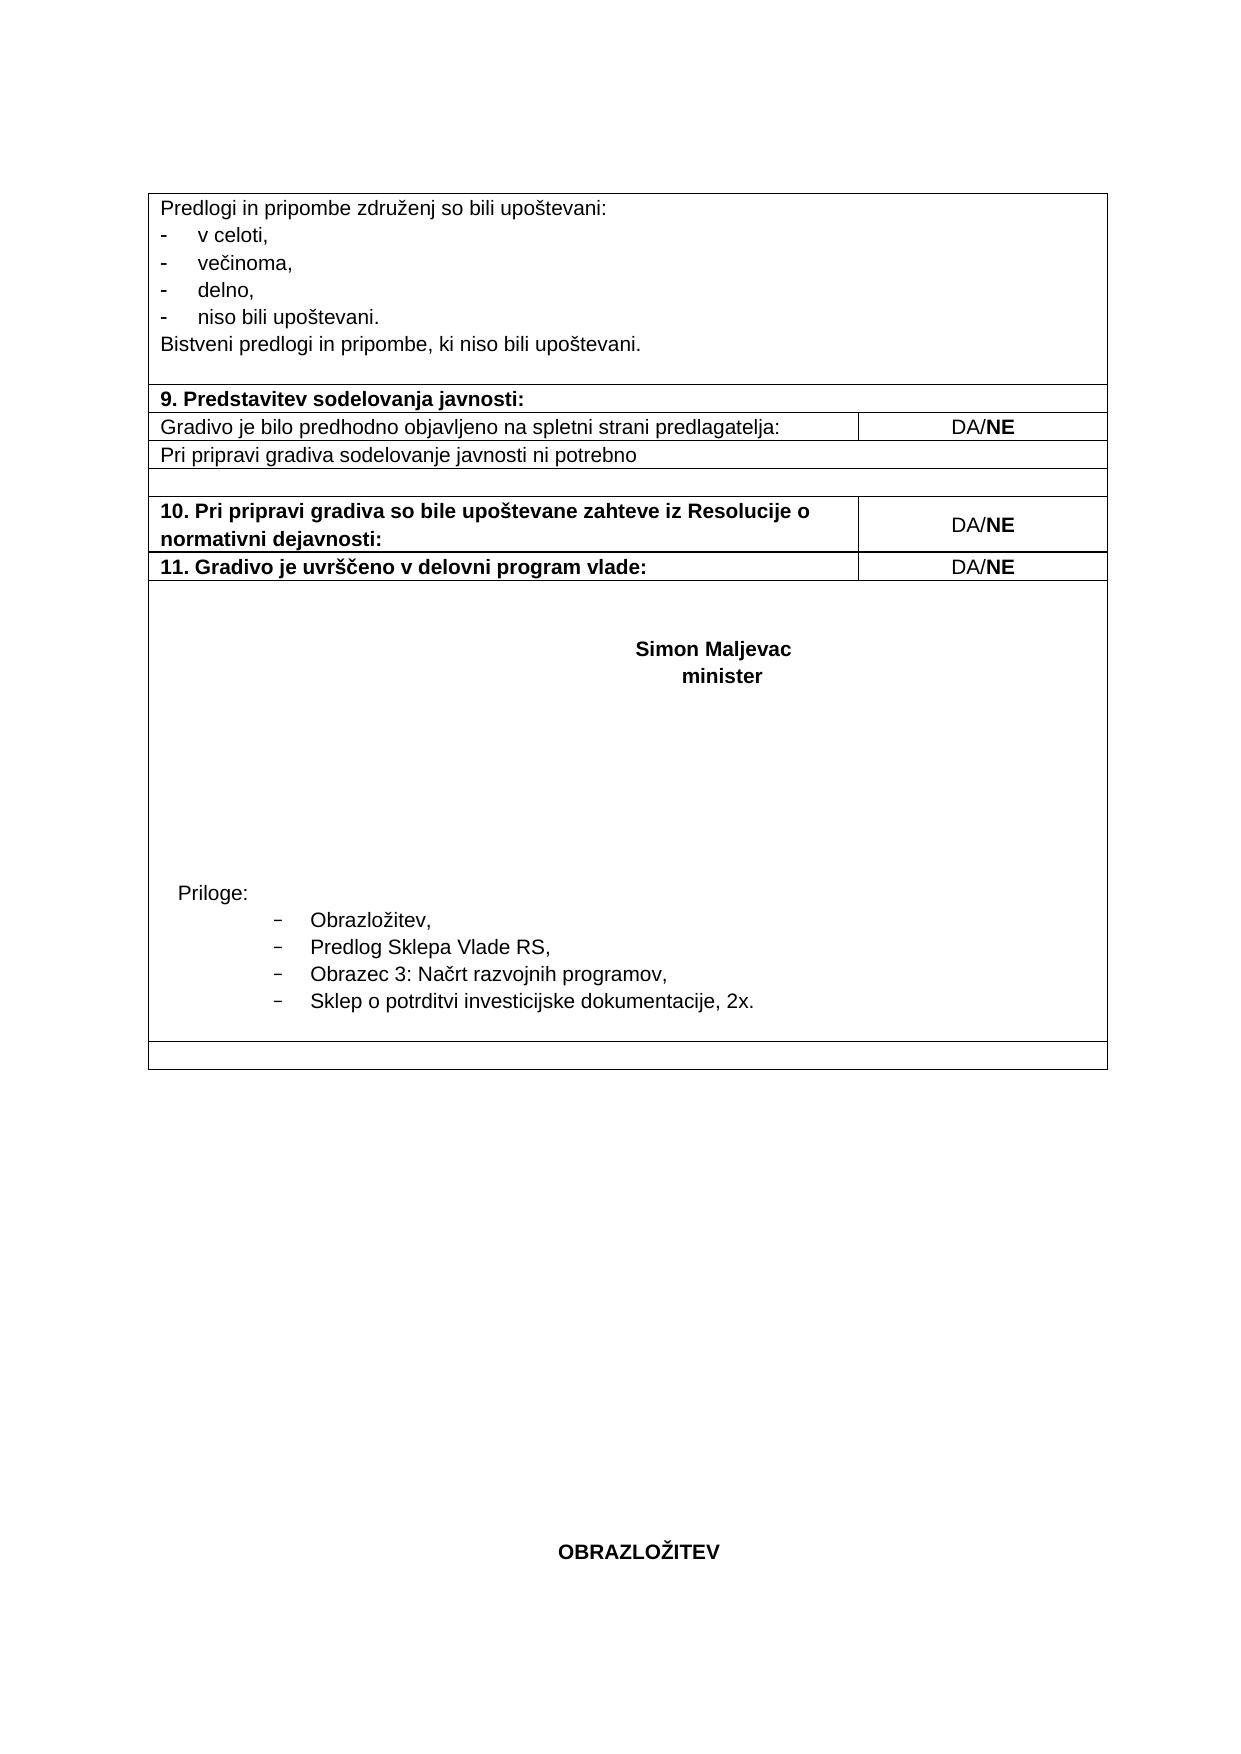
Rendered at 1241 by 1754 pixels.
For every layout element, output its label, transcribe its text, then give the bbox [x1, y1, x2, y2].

table_cell 9. Predstavitev sodelovanja javnosti: [149, 385, 1107, 412]
table_cell [149, 469, 1107, 496]
table_cell Gradivo je bilo predhodno objavljeno na spletni strani predlagatelja: [149, 413, 858, 440]
table_cell [149, 1042, 1107, 1069]
text OBRAZLOŽITEV [185, 1538, 1093, 1565]
table_cell DA/NE [859, 553, 1107, 579]
table_cell 11. Gradivo je uvrščeno v delovni program vlade: [149, 553, 858, 579]
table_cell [149, 194, 1107, 384]
table_cell DA/NE [859, 413, 1107, 440]
table_cell Pri pripravi gradiva sodelovanje javnosti ni potrebno [149, 441, 1107, 468]
table_cell Simon Maljevac minister Priloge: Obrazložitev, Predlog Sklepa Vlade RS, Obrazec 3: Načrt razvojnih programov, Sklep o potrditvi investicijske dokumentacije, 2x. [149, 581, 1107, 1041]
table_cell 10. Pri pripravi gradiva so bile upoštevane zahteve iz Resolucije o normativni dejavnosti: [149, 497, 858, 551]
table_cell DA/NE [859, 497, 1107, 551]
